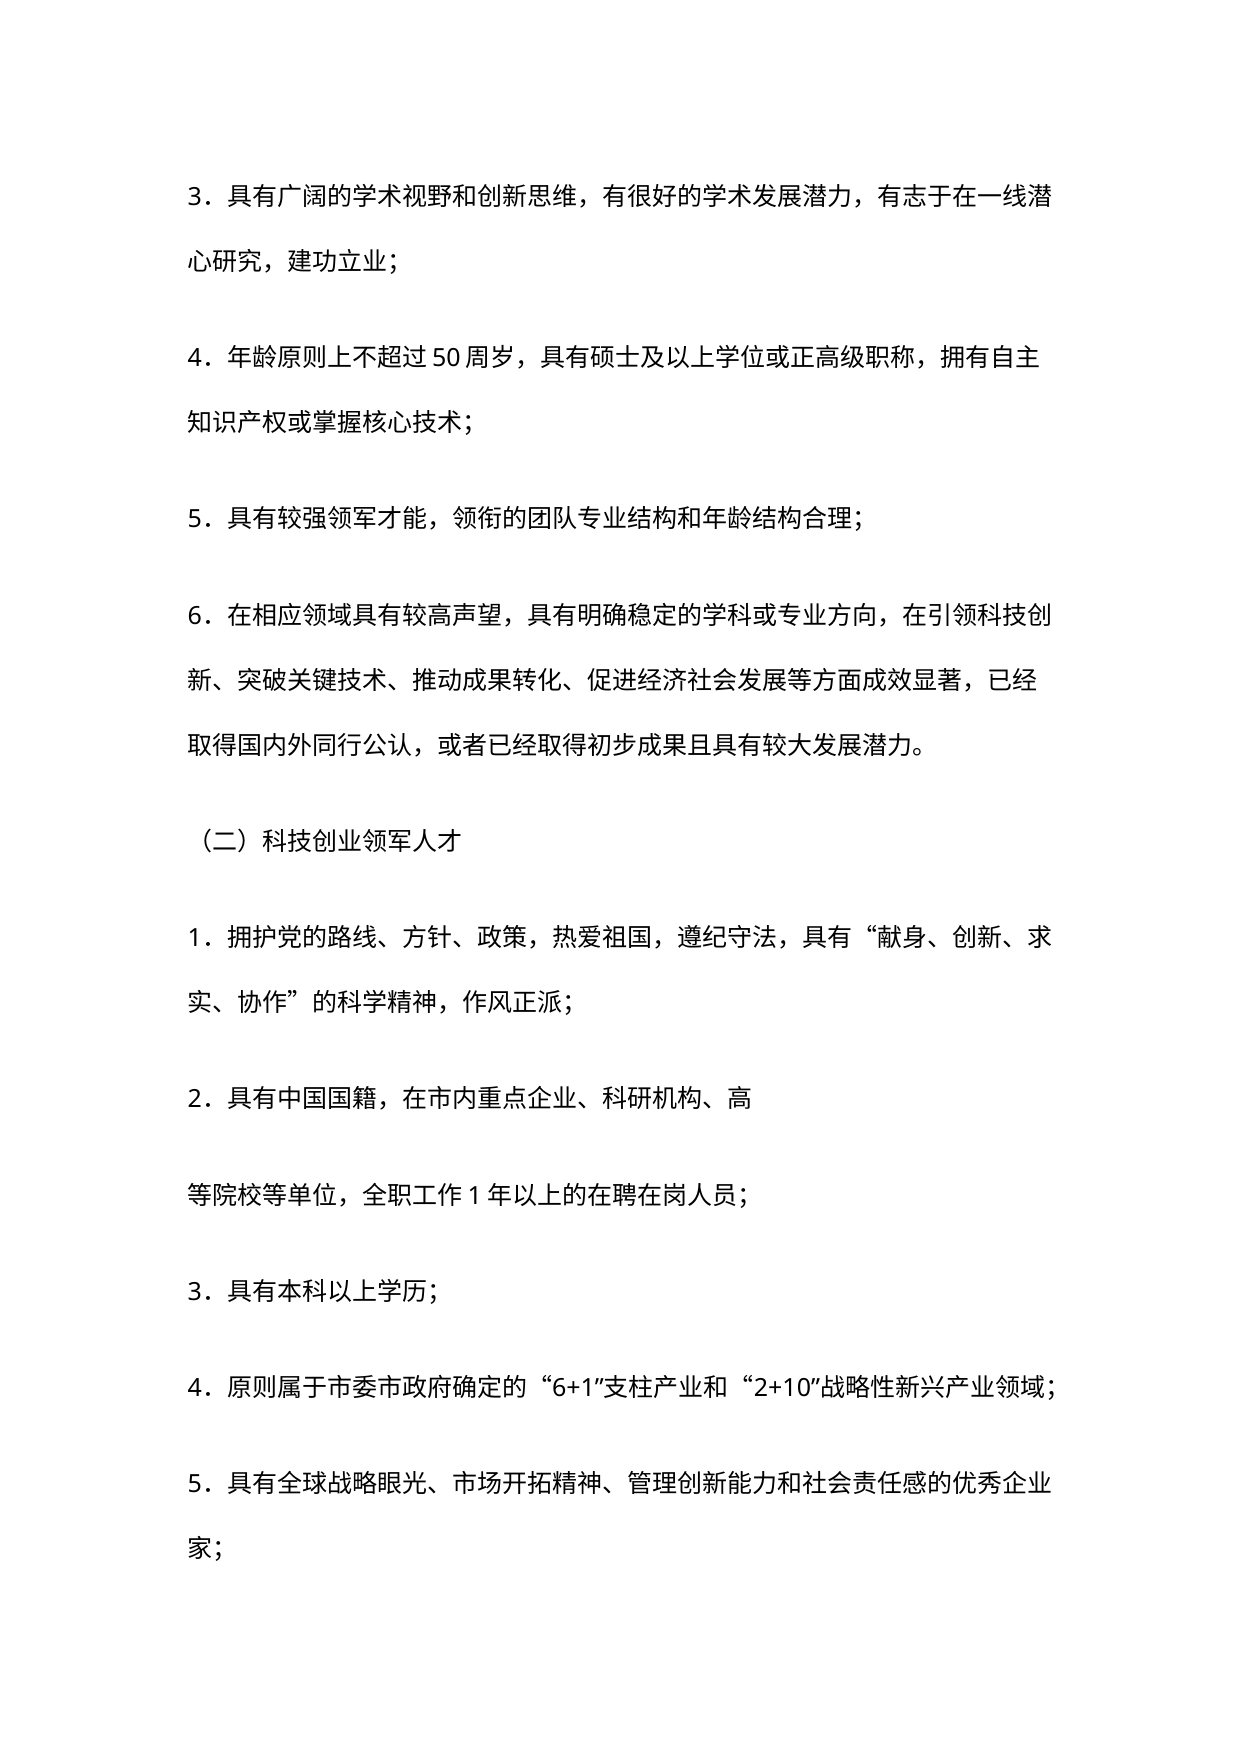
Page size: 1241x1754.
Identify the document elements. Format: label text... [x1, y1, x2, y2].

text 5．具有全球战略眼光、市场开拓精神、管理创新能力和社会责任感的优秀企业家； [187, 1449, 1053, 1579]
text 2．具有中国国籍，在市内重点企业、科研机构、高 [187, 1064, 1053, 1129]
text 4．年龄原则上不超过50周岁，具有硕士及以上学位或正高级职称，拥有自主知识产权或掌握核心技术； [187, 323, 1053, 453]
text 等院校等单位，全职工作1年以上的在聘在岗人员； [187, 1161, 1053, 1226]
text 1．拥护党的路线、方针、政策，热爱祖国，遵纪守法，具有“献身、创新、求实、协作”的科学精神，作风正派； [187, 903, 1053, 1033]
text 3．具有本科以上学历； [187, 1257, 1053, 1322]
text 4．原则属于市委市政府确定的“6+1”支柱产业和“2+10”战略性新兴产业领域； [187, 1353, 1053, 1418]
text 6．在相应领域具有较高声望，具有明确稳定的学科或专业方向，在引领科技创新、突破关键技术、推动成果转化、促进经济社会发展等方面成效显著，已经取得国内外同行公认，或者已经取得初步成果且具有较大发展潜力。 [187, 581, 1053, 776]
text （二）科技创业领军人才 [187, 807, 1053, 872]
text 3．具有广阔的学术视野和创新思维，有很好的学术发展潜力，有志于在一线潜心研究，建功立业； [187, 162, 1053, 292]
text 5．具有较强领军才能，领衔的团队专业结构和年龄结构合理； [187, 484, 1053, 549]
